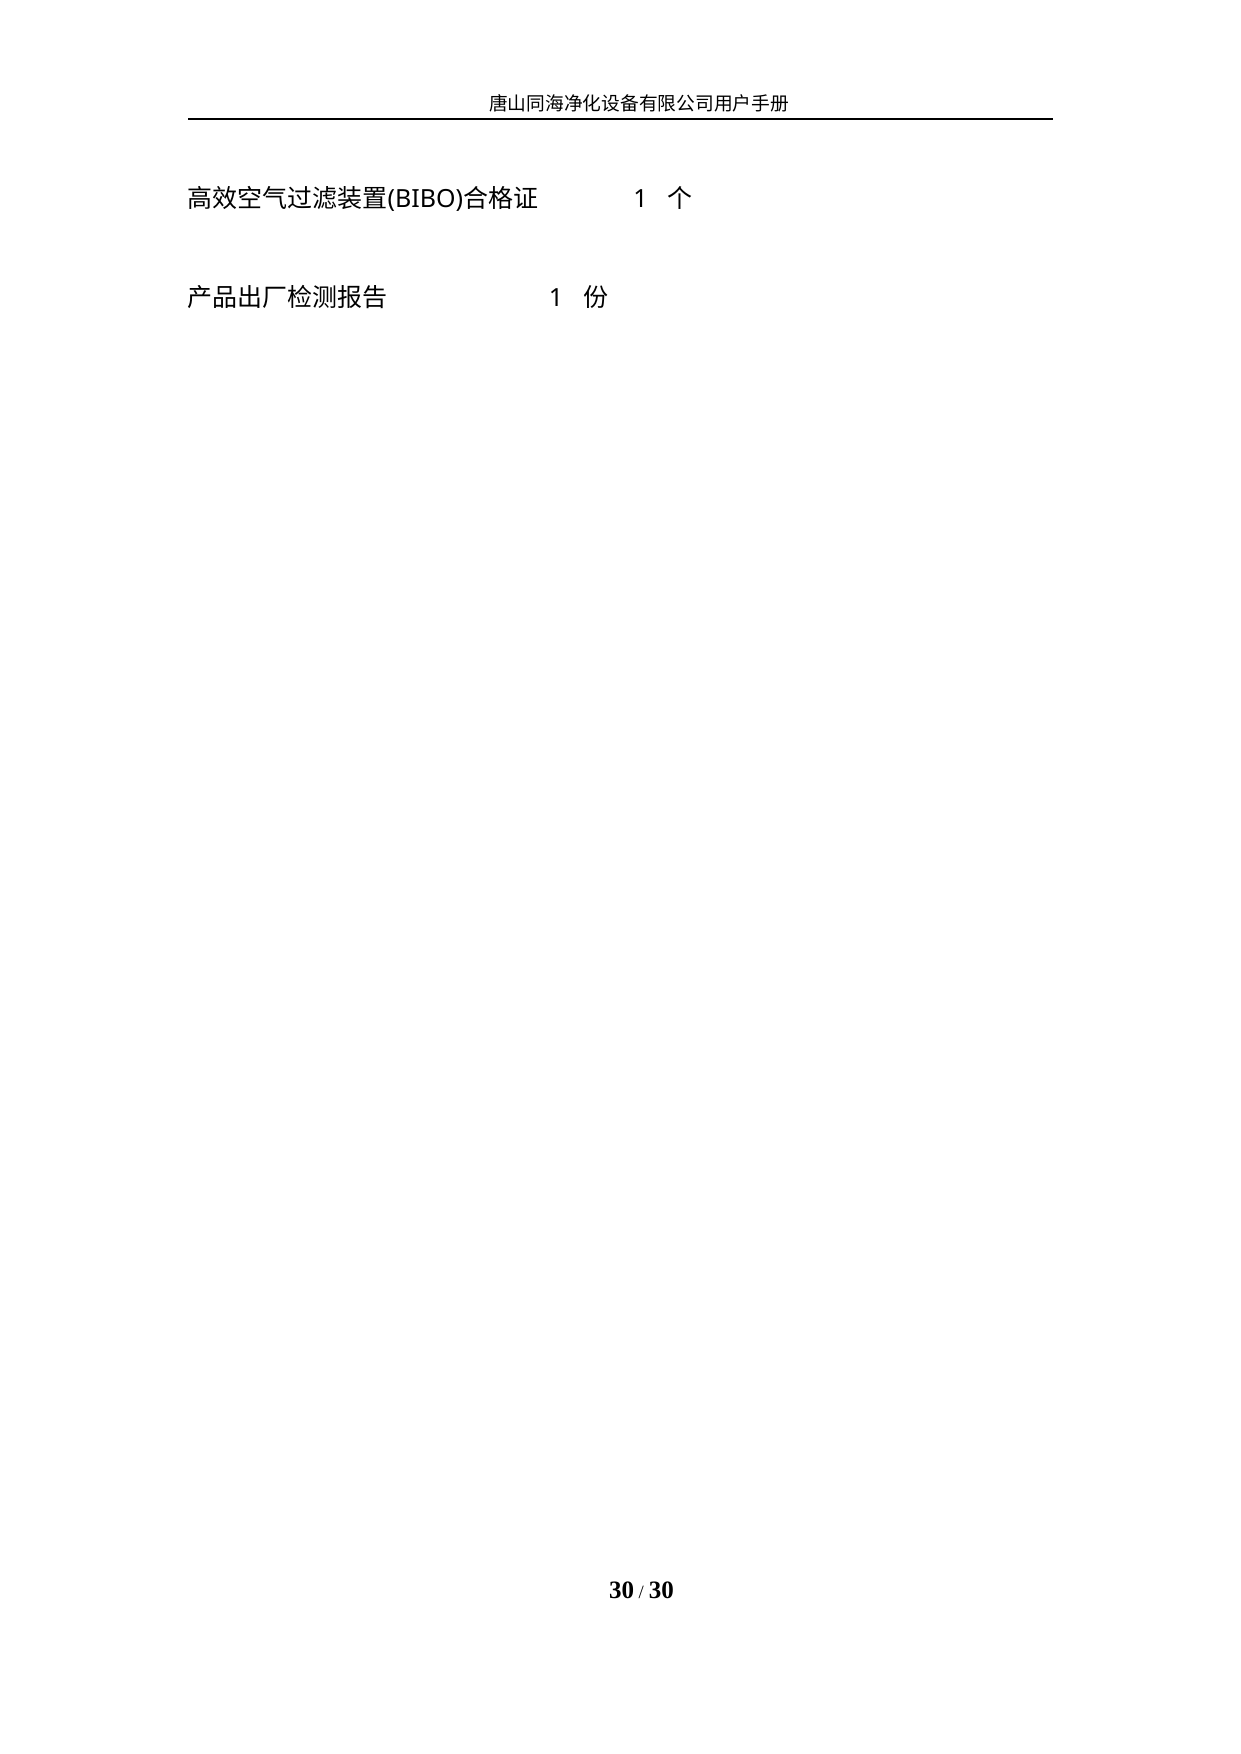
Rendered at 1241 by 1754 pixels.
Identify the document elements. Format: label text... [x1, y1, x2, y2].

text 高效空气过滤装置(BIBO)合格证 1 个 [187, 164, 1053, 229]
text 产品出厂检测报告 1 份 [187, 263, 1053, 328]
